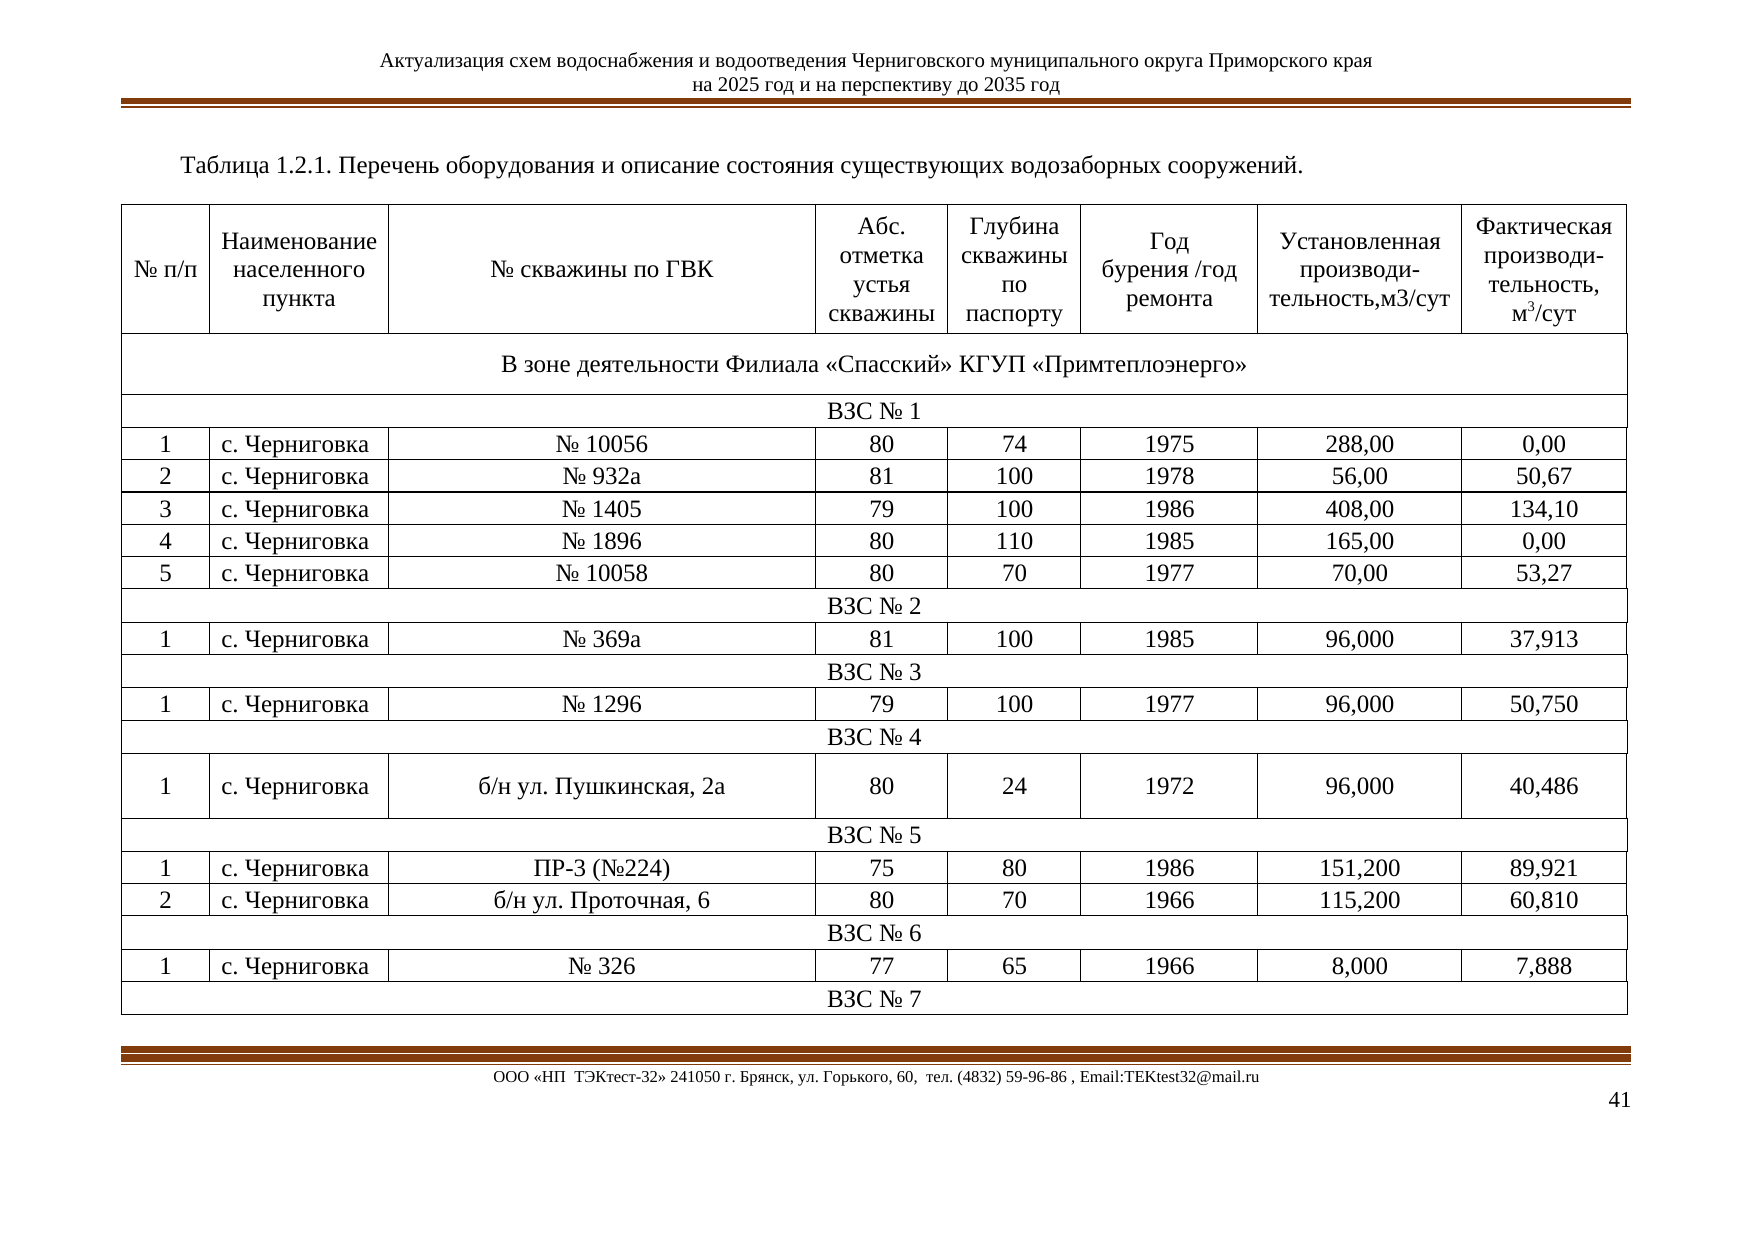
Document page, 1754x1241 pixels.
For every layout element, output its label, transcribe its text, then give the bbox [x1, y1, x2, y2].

table_cell № 1405 [389, 493, 815, 524]
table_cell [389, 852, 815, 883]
table_cell 0,00 [1462, 525, 1626, 556]
text Таблица 1.2.1. Перечень оборудования и описание состояния существующих водозаборных сооружений. [121, 150, 1631, 179]
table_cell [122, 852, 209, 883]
table_header Фактическая производи-тельность, м3/сут [1462, 205, 1626, 333]
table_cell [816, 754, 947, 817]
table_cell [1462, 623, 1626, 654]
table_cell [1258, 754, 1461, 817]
table_cell 1985 [1081, 525, 1257, 556]
table_header № скважины по ГВК [389, 205, 815, 333]
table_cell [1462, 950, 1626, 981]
table_cell с. Черниговка [210, 557, 388, 588]
table_cell 2 [122, 460, 209, 491]
table_cell 70 [948, 557, 1080, 588]
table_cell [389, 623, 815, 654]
table_cell с. Черниговка [210, 460, 388, 491]
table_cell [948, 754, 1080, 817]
table_header № п/п [122, 205, 209, 333]
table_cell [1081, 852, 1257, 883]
table_cell 1978 [1081, 460, 1257, 491]
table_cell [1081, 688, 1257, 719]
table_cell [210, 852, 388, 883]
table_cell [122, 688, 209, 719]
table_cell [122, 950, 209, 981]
table_cell 0,00 [1462, 428, 1626, 459]
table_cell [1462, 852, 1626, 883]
table_cell № 1896 [389, 525, 815, 556]
table_cell 110 [948, 525, 1080, 556]
table_header Глубина скважины по паспорту [948, 205, 1080, 333]
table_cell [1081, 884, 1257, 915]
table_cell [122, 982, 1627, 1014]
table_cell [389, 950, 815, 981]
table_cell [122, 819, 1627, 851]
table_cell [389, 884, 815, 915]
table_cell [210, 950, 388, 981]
table_cell 1977 [1081, 557, 1257, 588]
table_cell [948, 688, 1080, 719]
table_cell 3 [122, 493, 209, 524]
table_cell 1975 [1081, 428, 1257, 459]
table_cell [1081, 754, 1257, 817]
table_cell № 10058 [389, 557, 815, 588]
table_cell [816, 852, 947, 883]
table_cell с. Черниговка [210, 428, 388, 459]
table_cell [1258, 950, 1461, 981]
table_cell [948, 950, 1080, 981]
table_cell ВЗС № 2 [122, 589, 1627, 622]
table_cell 53,27 [1462, 557, 1626, 588]
table_cell 81 [816, 460, 947, 491]
table_cell 56,00 [1258, 460, 1461, 491]
table_cell ВЗС № 1 [122, 395, 1627, 427]
table_cell с. Черниговка [210, 493, 388, 524]
table_cell 50,67 [1462, 460, 1626, 491]
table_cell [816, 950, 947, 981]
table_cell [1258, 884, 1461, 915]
table_cell 4 [122, 525, 209, 556]
table_cell В зоне деятельности Филиала «Спасский» КГУП «Примтеплоэнерго» [122, 334, 1627, 393]
table_cell 165,00 [1258, 525, 1461, 556]
table_cell 100 [948, 460, 1080, 491]
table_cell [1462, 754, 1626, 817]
table_header Установленная производи-тельность,м3/сут [1258, 205, 1461, 333]
table_cell с. Черниговка [210, 525, 388, 556]
table_cell 80 [816, 557, 947, 588]
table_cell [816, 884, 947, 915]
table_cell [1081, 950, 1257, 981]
table_cell № 932а [389, 460, 815, 491]
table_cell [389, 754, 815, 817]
table_cell 80 [816, 428, 947, 459]
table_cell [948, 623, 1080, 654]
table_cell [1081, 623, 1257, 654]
table_cell 5 [122, 557, 209, 588]
table_header Год бурения /год ремонта [1081, 205, 1257, 333]
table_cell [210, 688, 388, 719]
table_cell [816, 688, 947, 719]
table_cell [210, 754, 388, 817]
table_cell 80 [816, 525, 947, 556]
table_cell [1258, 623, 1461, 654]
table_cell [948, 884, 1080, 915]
table_cell 288,00 [1258, 428, 1461, 459]
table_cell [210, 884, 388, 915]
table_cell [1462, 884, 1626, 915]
table_cell 134,10 [1462, 493, 1626, 524]
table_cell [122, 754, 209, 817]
table_cell 100 [948, 493, 1080, 524]
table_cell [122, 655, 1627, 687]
table_header Наименование населенного пункта [210, 205, 388, 333]
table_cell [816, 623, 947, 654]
table_header Абс. отметка устья скважины [816, 205, 947, 333]
table_cell 70,00 [1258, 557, 1461, 588]
table_cell 408,00 [1258, 493, 1461, 524]
table_cell 79 [816, 493, 947, 524]
table_cell № 10056 [389, 428, 815, 459]
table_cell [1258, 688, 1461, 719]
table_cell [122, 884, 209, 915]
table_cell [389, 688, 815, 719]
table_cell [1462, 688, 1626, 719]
table_cell 1 [122, 623, 209, 654]
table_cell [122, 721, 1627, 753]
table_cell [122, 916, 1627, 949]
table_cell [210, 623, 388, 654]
table_cell 1986 [1081, 493, 1257, 524]
table_cell 74 [948, 428, 1080, 459]
table_cell 1 [122, 428, 209, 459]
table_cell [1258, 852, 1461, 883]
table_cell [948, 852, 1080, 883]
